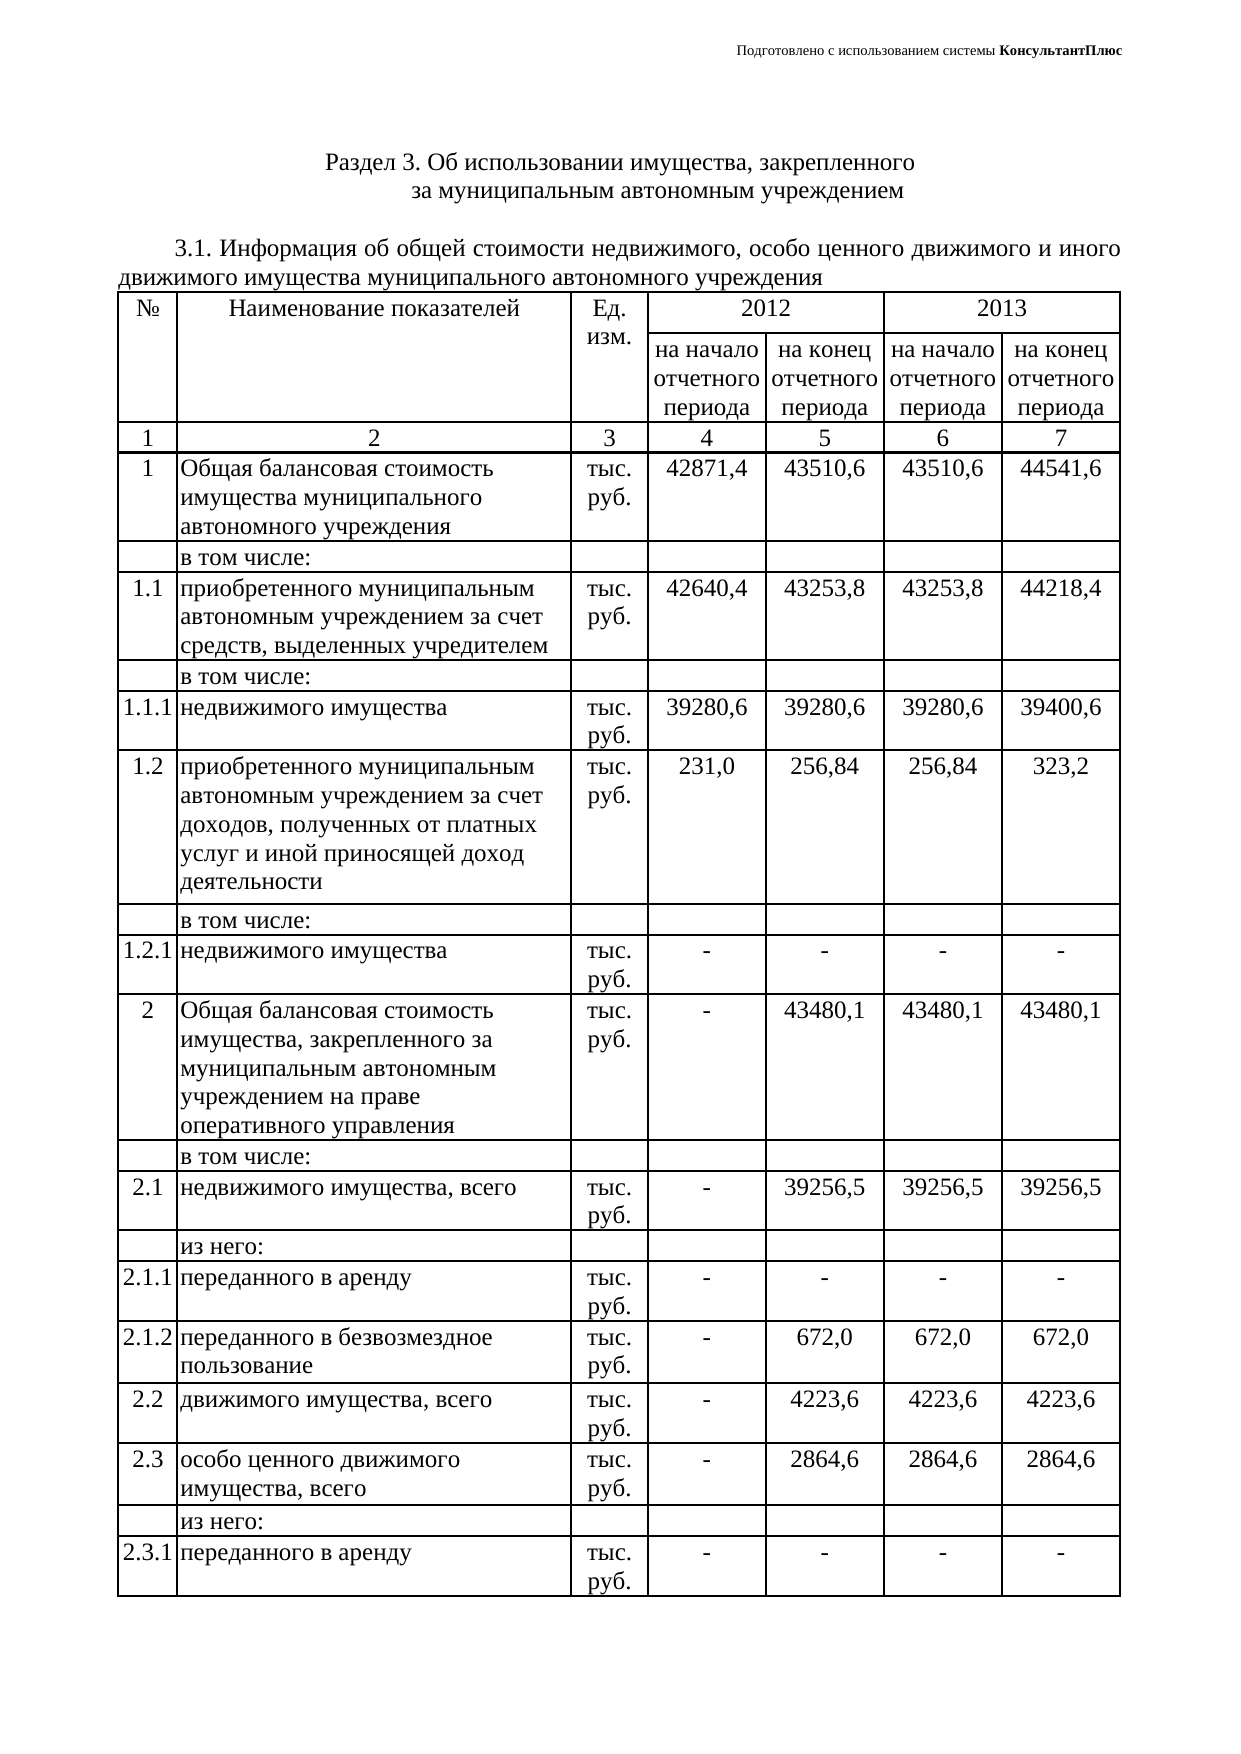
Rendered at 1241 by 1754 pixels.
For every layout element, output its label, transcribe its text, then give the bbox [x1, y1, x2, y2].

table_cell - [649, 1537, 765, 1595]
table_cell Общая балансовая стоимость имущества, закрепленного за муниципальным автономным учреждением на праве оперативного управления [178, 995, 570, 1139]
table_cell 323,2 [1003, 751, 1119, 903]
table_cell 256,84 [885, 751, 1001, 903]
table_cell 4223,6 [885, 1384, 1001, 1442]
table_cell 43480,1 [767, 995, 883, 1139]
table_cell недвижимого имущества [178, 936, 570, 993]
table_cell [885, 542, 1001, 571]
table_cell - [767, 936, 883, 993]
table_cell недвижимого имущества [178, 692, 570, 749]
table_cell 2.2 [119, 1384, 176, 1442]
table_cell из него: [178, 1506, 570, 1535]
table_cell [885, 1506, 1001, 1535]
table_header Ед. изм. [572, 293, 647, 421]
table_cell [885, 661, 1001, 690]
table_header № [119, 293, 176, 421]
table_cell [767, 1141, 883, 1170]
table_cell 39256,5 [767, 1172, 883, 1229]
table_cell 2 [119, 995, 176, 1139]
table_cell 1.2 [119, 751, 176, 903]
table_cell [1003, 1141, 1119, 1170]
table_cell 39280,6 [885, 692, 1001, 749]
table_cell 7 [1003, 423, 1119, 451]
table_cell 43510,6 [885, 454, 1001, 540]
table_cell тыс. руб. [572, 1384, 647, 1442]
table_cell - [885, 936, 1001, 993]
table_header 2012 [649, 293, 883, 332]
table_cell 43510,6 [767, 454, 883, 540]
table_cell 39256,5 [885, 1172, 1001, 1229]
table_cell 2.3.1 [119, 1537, 176, 1595]
table_cell 44218,4 [1003, 573, 1119, 659]
table_cell переданного в безвозмездное пользование [178, 1322, 570, 1382]
table_cell 39256,5 [1003, 1172, 1119, 1229]
table_cell тыс. руб. [572, 995, 647, 1139]
table_cell - [649, 936, 765, 993]
table_cell 42871,4 [649, 454, 765, 540]
table_cell - [885, 1537, 1001, 1595]
table_cell тыс. руб. [572, 454, 647, 540]
text Раздел 3. Об использовании имущества, закрепленного [118, 147, 1122, 176]
table_cell 2.1.1 [119, 1262, 176, 1320]
text 3.1. Информация об общей стоимости недвижимого, особо ценного движимого и иного движимого имущества муниципального автономного учреждения [118, 233, 1122, 291]
table_cell 39280,6 [767, 692, 883, 749]
table_cell [885, 1231, 1001, 1260]
table_cell 256,84 [767, 751, 883, 903]
table_cell тыс. руб. [572, 1322, 647, 1382]
table_cell [119, 1141, 176, 1170]
table_cell - [767, 1537, 883, 1595]
table_cell [1003, 542, 1119, 571]
table_cell 2864,6 [885, 1444, 1001, 1504]
table_cell 3 [572, 423, 647, 451]
table_cell тыс. руб. [572, 751, 647, 903]
table_cell 2.1.2 [119, 1322, 176, 1382]
table_cell 1 [119, 423, 176, 451]
table_cell движимого имущества, всего [178, 1384, 570, 1442]
table_cell [649, 661, 765, 690]
table_cell 43480,1 [1003, 995, 1119, 1139]
table_header Наименование показателей [178, 293, 570, 421]
table_cell [1003, 1506, 1119, 1535]
table_cell в том числе: [178, 661, 570, 690]
table_cell на конец отчетного периода [767, 334, 883, 421]
table_cell - [649, 995, 765, 1139]
table_cell - [1003, 1262, 1119, 1320]
table_cell 2.1 [119, 1172, 176, 1229]
table_cell - [1003, 1537, 1119, 1595]
table_cell недвижимого имущества, всего [178, 1172, 570, 1229]
table_cell 2864,6 [1003, 1444, 1119, 1504]
table_cell [767, 542, 883, 571]
table_cell 39400,6 [1003, 692, 1119, 749]
table_cell [572, 1141, 647, 1170]
table_cell [1003, 905, 1119, 933]
table_cell [1003, 1231, 1119, 1260]
table_header 2013 [885, 293, 1119, 332]
table_cell - [767, 1262, 883, 1320]
table_cell [767, 1231, 883, 1260]
table_cell [572, 1506, 647, 1535]
table_cell 4 [649, 423, 765, 451]
table_cell тыс. руб. [572, 573, 647, 659]
table_cell тыс. руб. [572, 1262, 647, 1320]
table_cell [649, 1231, 765, 1260]
table_cell [649, 1506, 765, 1535]
table_cell 43480,1 [885, 995, 1001, 1139]
table_cell - [885, 1262, 1001, 1320]
table_cell из него: [178, 1231, 570, 1260]
table_cell 1 [119, 454, 176, 540]
table_cell 39280,6 [649, 692, 765, 749]
table_cell [767, 1506, 883, 1535]
table_cell [572, 542, 647, 571]
table_cell 43253,8 [767, 573, 883, 659]
table_cell [572, 661, 647, 690]
table_cell [119, 661, 176, 690]
table_cell [119, 905, 176, 933]
table_cell [767, 661, 883, 690]
table_cell 6 [885, 423, 1001, 451]
table_cell 672,0 [885, 1322, 1001, 1382]
table_cell на начало отчетного периода [649, 334, 765, 421]
table_cell 43253,8 [885, 573, 1001, 659]
table_cell 1.1 [119, 573, 176, 659]
table_cell - [649, 1322, 765, 1382]
table_cell 672,0 [1003, 1322, 1119, 1382]
table_cell тыс. руб. [572, 692, 647, 749]
table_cell 231,0 [649, 751, 765, 903]
table_cell приобретенного муниципальным автономным учреждением за счет доходов, полученных от платных услуг и иной приносящей доход деятельности [178, 751, 570, 903]
table_cell [885, 1141, 1001, 1170]
table_cell особо ценного движимого имущества, всего [178, 1444, 570, 1504]
table_cell 2.3 [119, 1444, 176, 1504]
table_cell 4223,6 [1003, 1384, 1119, 1442]
table_cell [767, 905, 883, 933]
table_cell - [649, 1172, 765, 1229]
table_cell [572, 1231, 647, 1260]
table_cell переданного в аренду [178, 1537, 570, 1595]
table_cell - [649, 1262, 765, 1320]
table_cell [885, 905, 1001, 933]
table_cell [649, 905, 765, 933]
table_cell 42640,4 [649, 573, 765, 659]
table_cell [1003, 661, 1119, 690]
table_cell 1.2.1 [119, 936, 176, 993]
table_cell тыс. руб. [572, 1537, 647, 1595]
table_cell 44541,6 [1003, 454, 1119, 540]
text за муниципальным автономным учреждением [118, 176, 1122, 204]
table_cell 2 [178, 423, 570, 451]
table_cell 1.1.1 [119, 692, 176, 749]
table_cell [649, 542, 765, 571]
table_cell 2864,6 [767, 1444, 883, 1504]
table_cell приобретенного муниципальным автономным учреждением за счет средств, выделенных учредителем [178, 573, 570, 659]
table_cell в том числе: [178, 542, 570, 571]
table_cell [119, 542, 176, 571]
table_cell 672,0 [767, 1322, 883, 1382]
table_cell переданного в аренду [178, 1262, 570, 1320]
table_cell 5 [767, 423, 883, 451]
table_cell [572, 905, 647, 933]
table_cell - [1003, 936, 1119, 993]
table_cell Общая балансовая стоимость имущества муниципального автономного учреждения [178, 454, 570, 540]
table_cell в том числе: [178, 905, 570, 933]
table_cell тыс. руб. [572, 1172, 647, 1229]
table_cell на конец отчетного периода [1003, 334, 1119, 421]
table_cell в том числе: [178, 1141, 570, 1170]
table_cell - [649, 1384, 765, 1442]
table_cell - [649, 1444, 765, 1504]
table_cell [649, 1141, 765, 1170]
table_cell тыс. руб. [572, 936, 647, 993]
table_cell [119, 1506, 176, 1535]
table_cell 4223,6 [767, 1384, 883, 1442]
table_cell тыс. руб. [572, 1444, 647, 1504]
table_cell на начало отчетного периода [885, 334, 1001, 421]
table_cell [119, 1231, 176, 1260]
